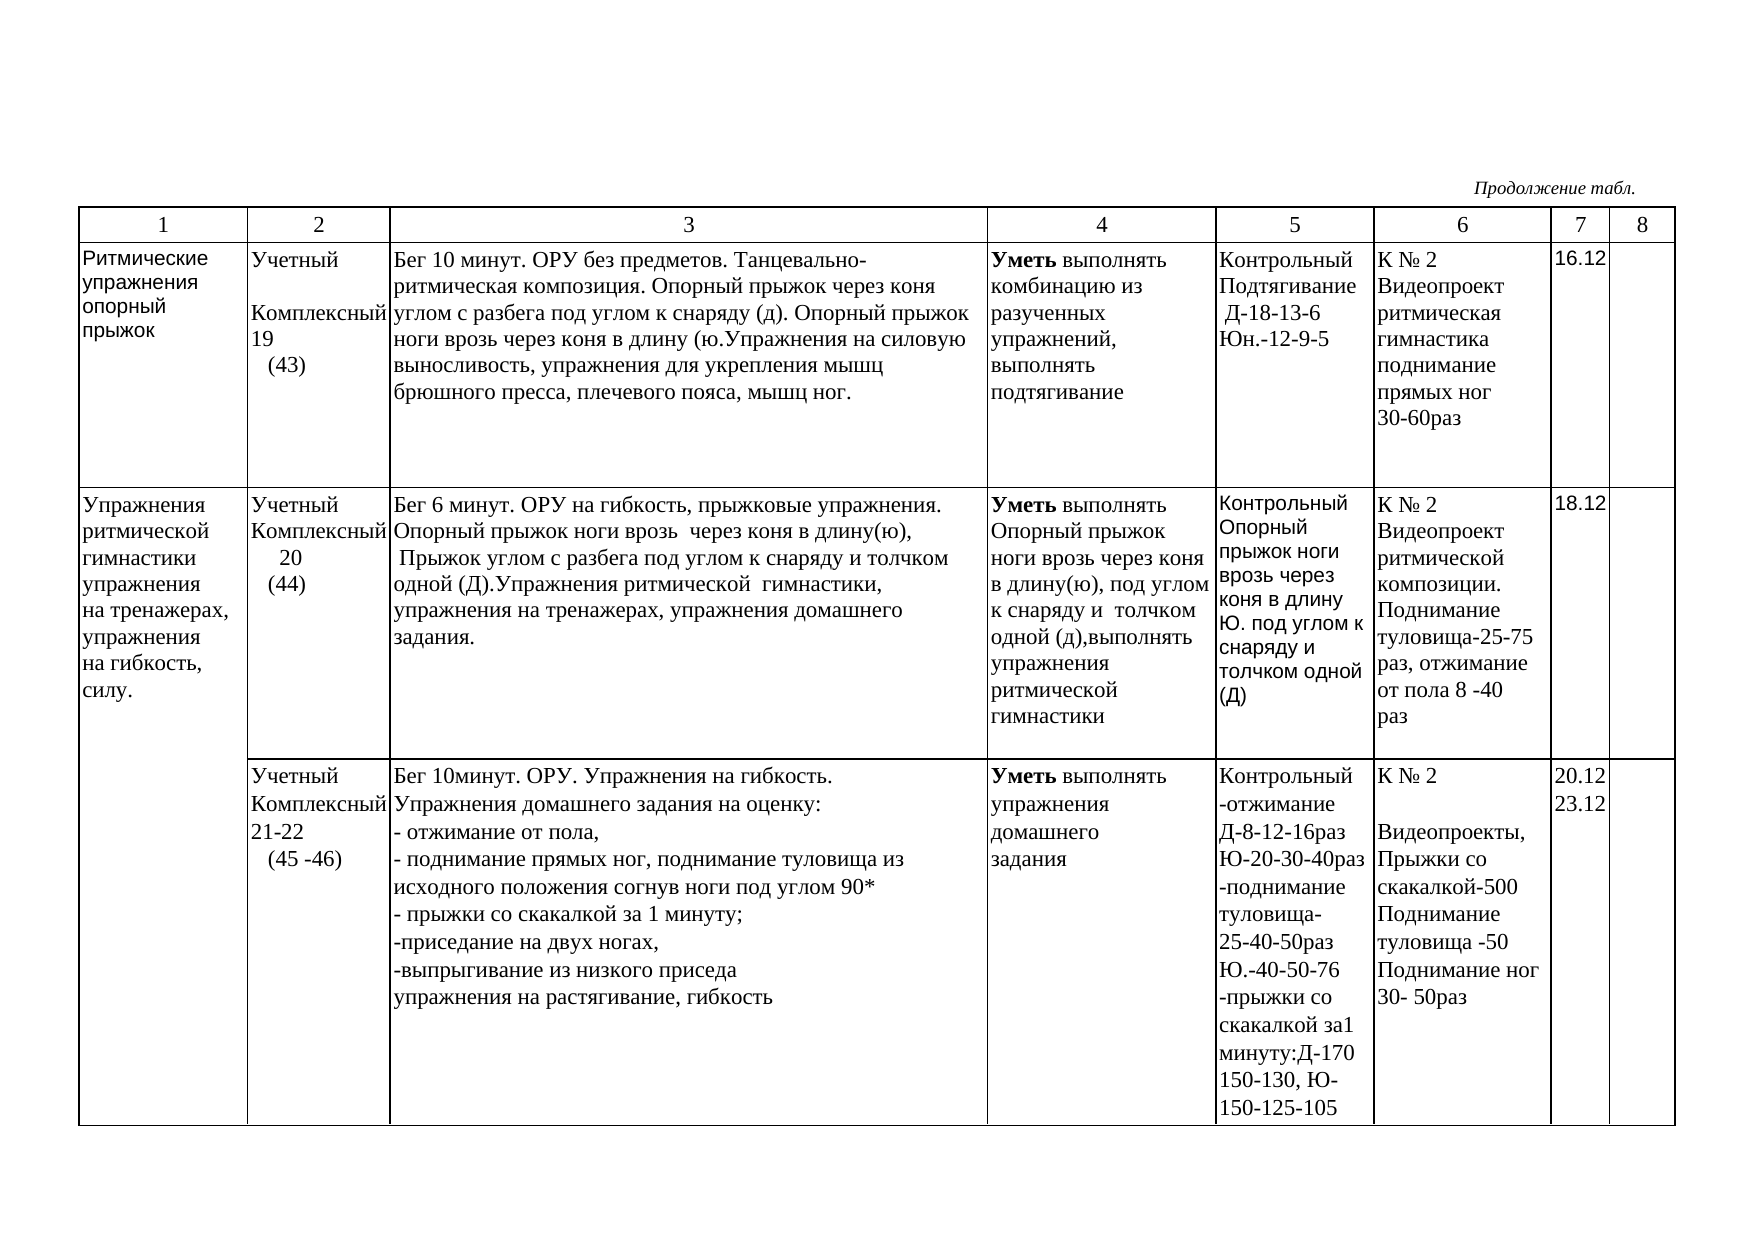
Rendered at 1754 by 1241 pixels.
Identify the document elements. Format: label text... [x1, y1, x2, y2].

table_cell [1610, 488, 1674, 758]
table_cell Учетный Комплексный 20 (44) [248, 488, 389, 758]
table_cell Контрольный -отжимание Д-8-12-16раз Ю-20-30-40раз -поднимание туловища- 25-40-50раз Ю.-40-50-76 -прыжки со скакалкой за1 минуту:Д-170 150-130, Ю- 150-125-105 [1217, 760, 1373, 1124]
table_cell 18.12 [1552, 488, 1609, 758]
table_cell К № 2 Видеопроекты, Прыжки со скакалкой-500 Поднимание туловища -50 Поднимание ног 30- 50раз [1375, 760, 1550, 1124]
table_cell Учетный Комплексный 19 (43) [248, 243, 389, 486]
table_header 3 [391, 208, 987, 241]
text Продолжение табл. [118, 177, 1636, 199]
table_cell К № 2 Видеопроект ритмическая гимнастика поднимание прямых ног 30-60раз [1375, 243, 1550, 486]
table_header 2 [248, 208, 389, 241]
table_cell Бег 10 минут. ОРУ без предметов. Танцевально- ритмическая композиция. Опорный прыжок через коня углом с разбега под углом к снаряду (д). Опорный прыжок ноги врозь через коня в длину (ю.Упражнения на силовую выносливость, упражнения для укрепления мышц брюшного пресса, плечевого пояса, мышц ног. [391, 243, 987, 486]
table_header 6 [1375, 208, 1550, 241]
table_header 5 [1217, 208, 1373, 241]
table_header 1 [80, 208, 247, 241]
table_cell Упражнения ритмической гимнастики упражнения на тренажерах, упражнения на гибкость, силу. [80, 488, 247, 1124]
table_cell Уметь выполнять упражнения домашнего задания [988, 760, 1215, 1124]
table_cell 16.12 [1552, 243, 1609, 486]
table_cell Учетный Комплексный 21-22 (45 -46) [248, 760, 389, 1124]
table_cell Бег 10минут. ОРУ. Упражнения на гибкость. Упражнения домашнего задания на оценку: - отжимание от пола, - поднимание прямых ног, поднимание туловища из исходного положения согнув ноги под углом 90* - прыжки со скакалкой за 1 минуту; -приседание на двух ногах, -выпрыгивание из низкого приседа упражнения на растягивание, гибкость [391, 760, 987, 1124]
table_cell 20.12 23.12 [1552, 760, 1609, 1124]
table_header 4 [988, 208, 1215, 241]
table_cell [1610, 243, 1674, 486]
table_cell [1610, 760, 1674, 1124]
table_cell Контрольный Подтягивание Д-18-13-6 Юн.-12-9-5 [1217, 243, 1373, 486]
table_cell Уметь выполнять Опорный прыжок ноги врозь через коня в длину(ю), под углом к снаряду и толчком одной (д),выполнять упражнения ритмической гимнастики [988, 488, 1215, 758]
table_cell Бег 6 минут. ОРУ на гибкость, прыжковые упражнения. Опорный прыжок ноги врозь через коня в длину(ю), Прыжок углом с разбега под углом к снаряду и толчком одной (Д).Упражнения ритмической гимнастики, упражнения на тренажерах, упражнения домашнего задания. [391, 488, 987, 758]
table_cell Ритмические упражнения опорный прыжок [80, 243, 247, 486]
table_cell К № 2 Видеопроект ритмической композиции. Поднимание туловища-25-75 раз, отжимание от пола 8 -40 раз [1375, 488, 1550, 758]
table_header 8 [1610, 208, 1674, 241]
table_cell Уметь выполнять комбинацию из разученных упражнений, выполнять подтягивание [988, 243, 1215, 486]
table_cell Контрольный Опорный прыжок ноги врозь через коня в длину Ю. под углом к снаряду и толчком одной (Д) [1217, 488, 1373, 758]
table_header 7 [1552, 208, 1609, 241]
